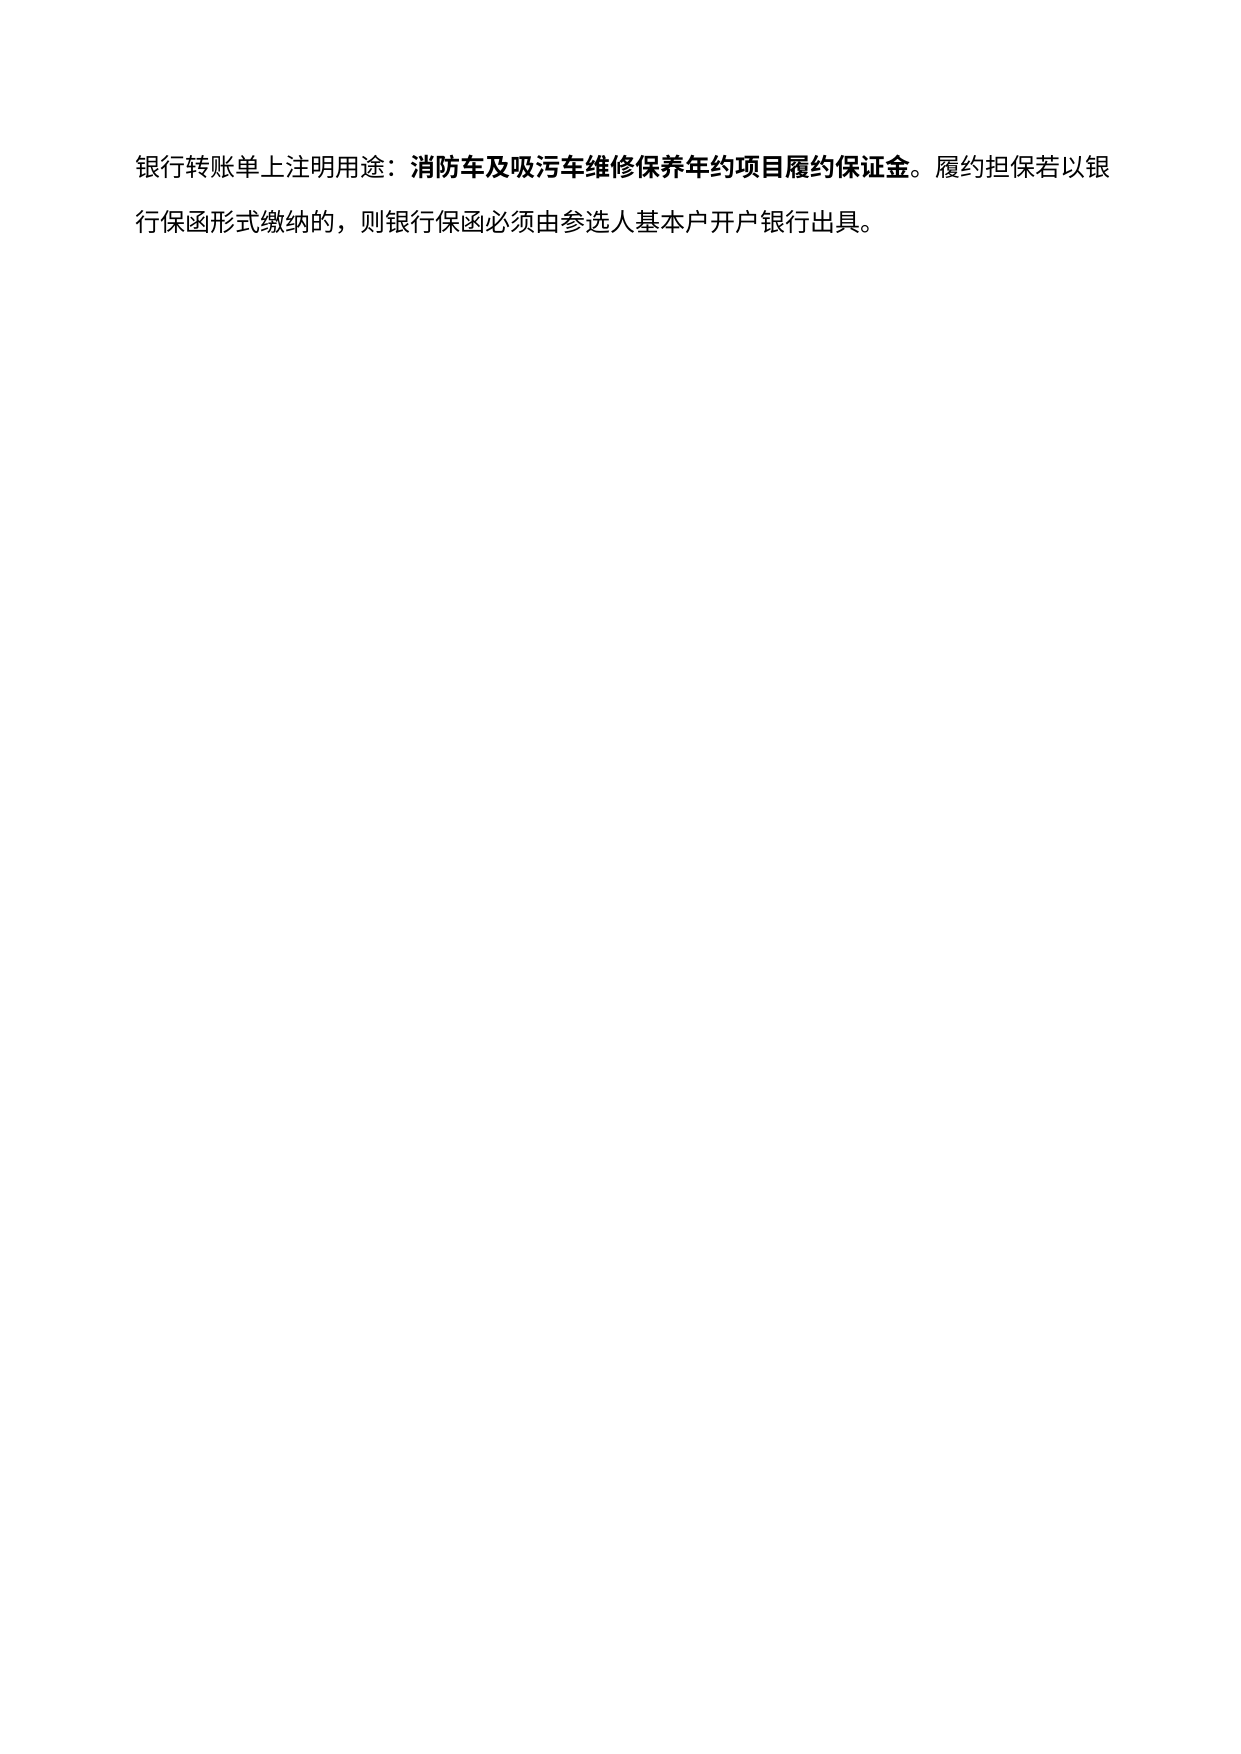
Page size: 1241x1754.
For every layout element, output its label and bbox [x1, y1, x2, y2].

text [135, 148, 1134, 238]
